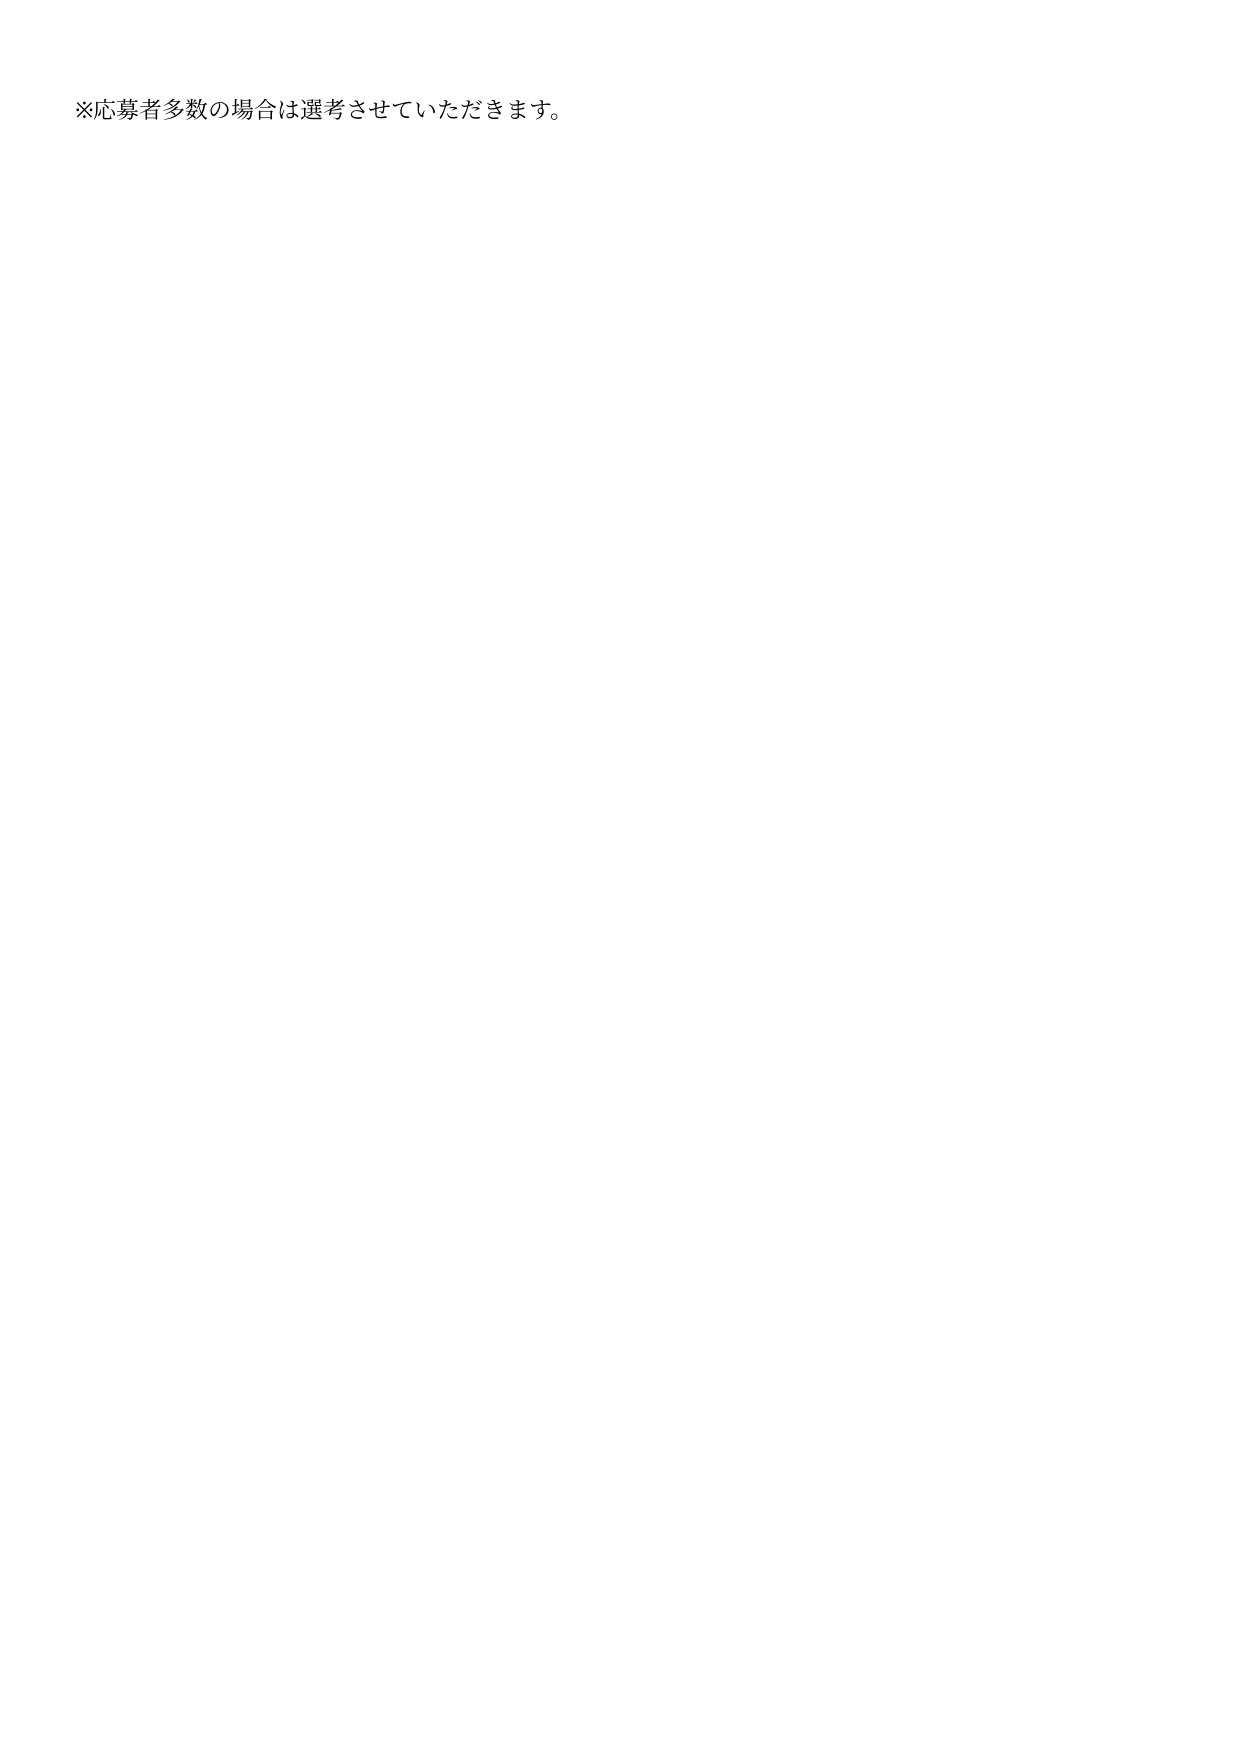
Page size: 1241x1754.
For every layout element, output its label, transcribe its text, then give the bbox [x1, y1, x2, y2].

text ※応募者多数の場合は選考させていただきます。 [75, 89, 1165, 127]
